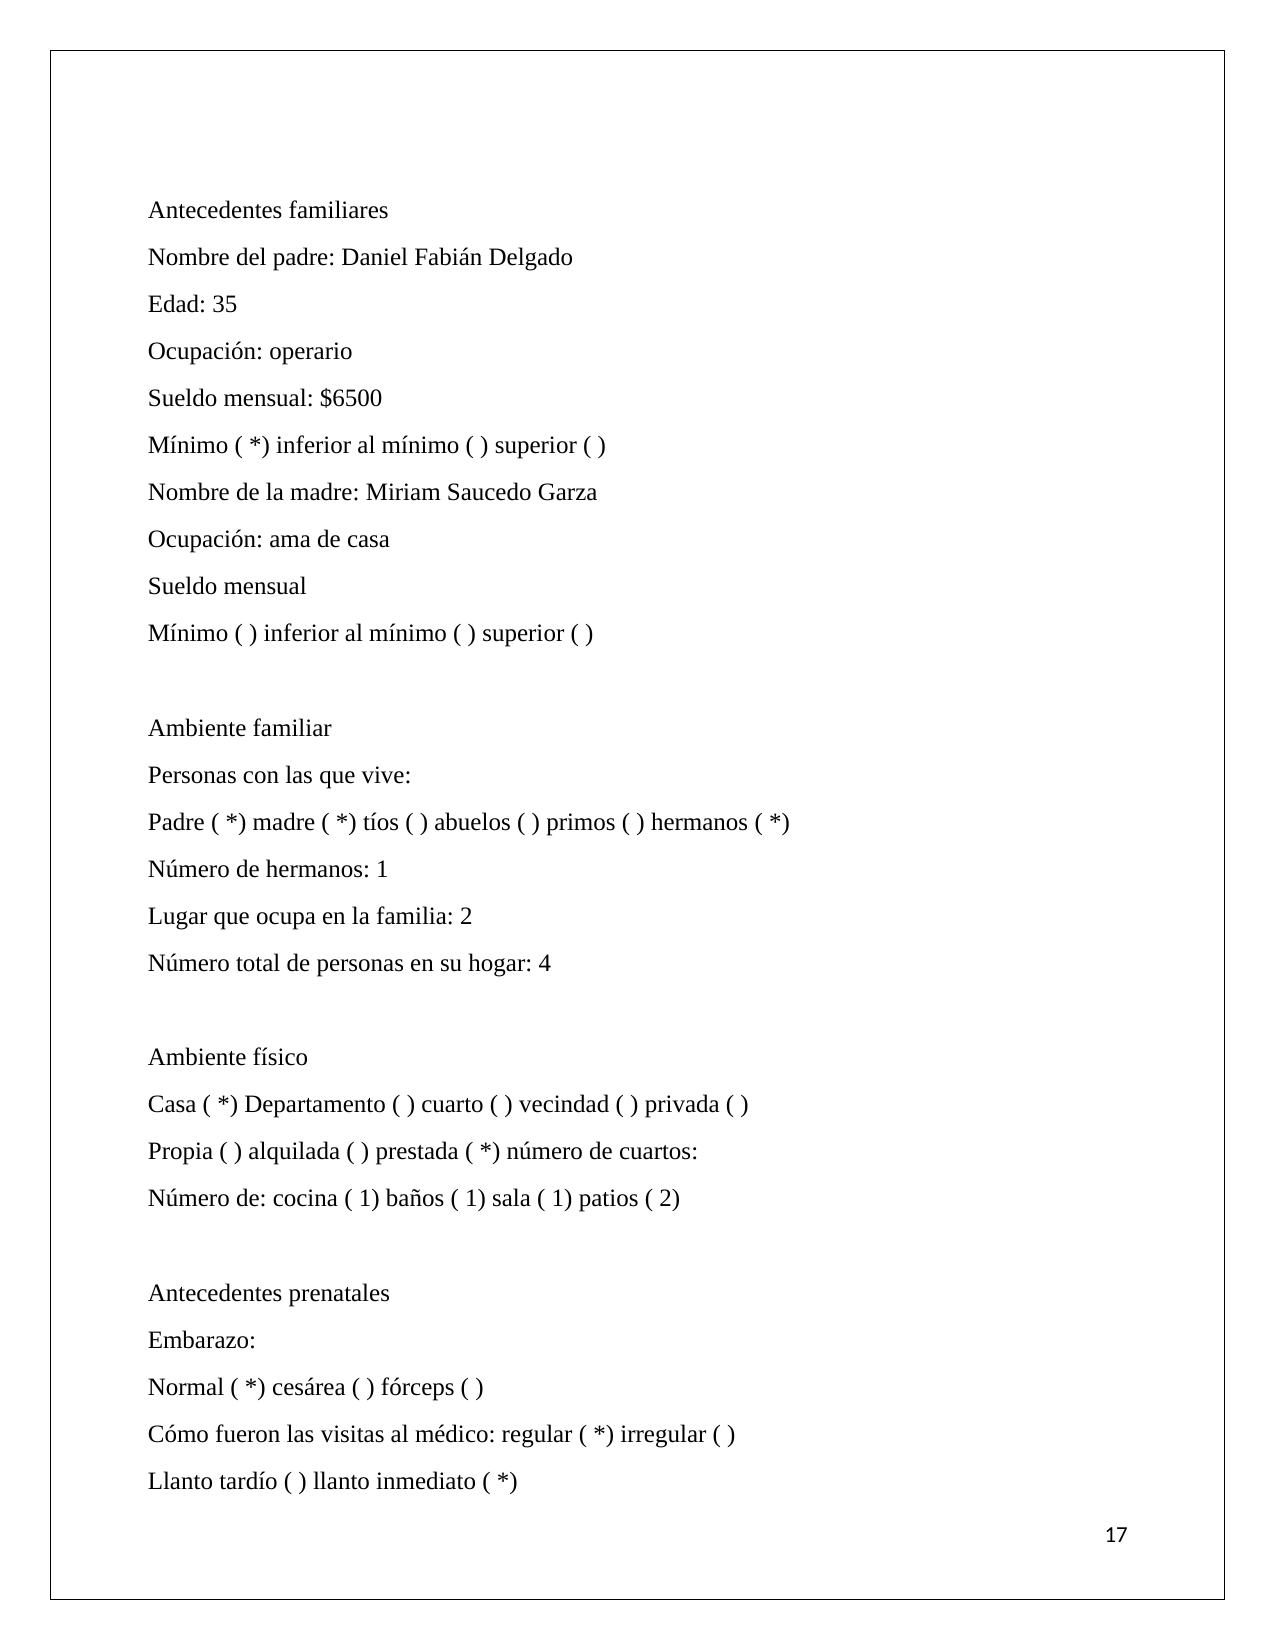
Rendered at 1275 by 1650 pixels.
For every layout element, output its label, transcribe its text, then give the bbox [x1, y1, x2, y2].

text Ocupación: operario [148, 336, 1127, 365]
text Lugar que ocupa en la familia: 2 [148, 901, 1127, 930]
text Mínimo ( *) inferior al mínimo ( ) superior ( ) [148, 430, 1127, 459]
text Ocupación: ama de casa [148, 524, 1127, 553]
text Antecedentes familiares [148, 195, 1127, 223]
text Edad: 35 [148, 289, 1127, 318]
text Mínimo ( ) inferior al mínimo ( ) superior ( ) [148, 618, 1127, 647]
text Nombre de la madre: Miriam Saucedo Garza [148, 477, 1127, 506]
text Padre ( *) madre ( *) tíos ( ) abuelos ( ) primos ( ) hermanos ( *) [148, 807, 1127, 836]
text Propia ( ) alquilada ( ) prestada ( *) número de cuartos: [148, 1136, 1127, 1165]
text Nombre del padre: Daniel Fabián Delgado [148, 242, 1127, 271]
text Personas con las que vive: [148, 760, 1127, 788]
text Número total de personas en su hogar: 4 [148, 948, 1127, 977]
text Casa ( *) Departamento ( ) cuarto ( ) vecindad ( ) privada ( ) [148, 1089, 1127, 1118]
text Sueldo mensual [148, 571, 1127, 600]
text Llanto tardío ( ) llanto inmediato ( *) [148, 1466, 1127, 1495]
text Antecedentes prenatales [148, 1278, 1127, 1306]
text Número de: cocina ( 1) baños ( 1) sala ( 1) patios ( 2) [148, 1183, 1127, 1212]
text Embarazo: [148, 1325, 1127, 1353]
text Sueldo mensual: $6500 [148, 383, 1127, 412]
text Cómo fueron las visitas al médico: regular ( *) irregular ( ) [148, 1419, 1127, 1448]
text Normal ( *) cesárea ( ) fórceps ( ) [148, 1372, 1127, 1401]
text Ambiente familiar [148, 713, 1127, 741]
text Número de hermanos: 1 [148, 854, 1127, 883]
text Ambiente físico [148, 1042, 1127, 1071]
